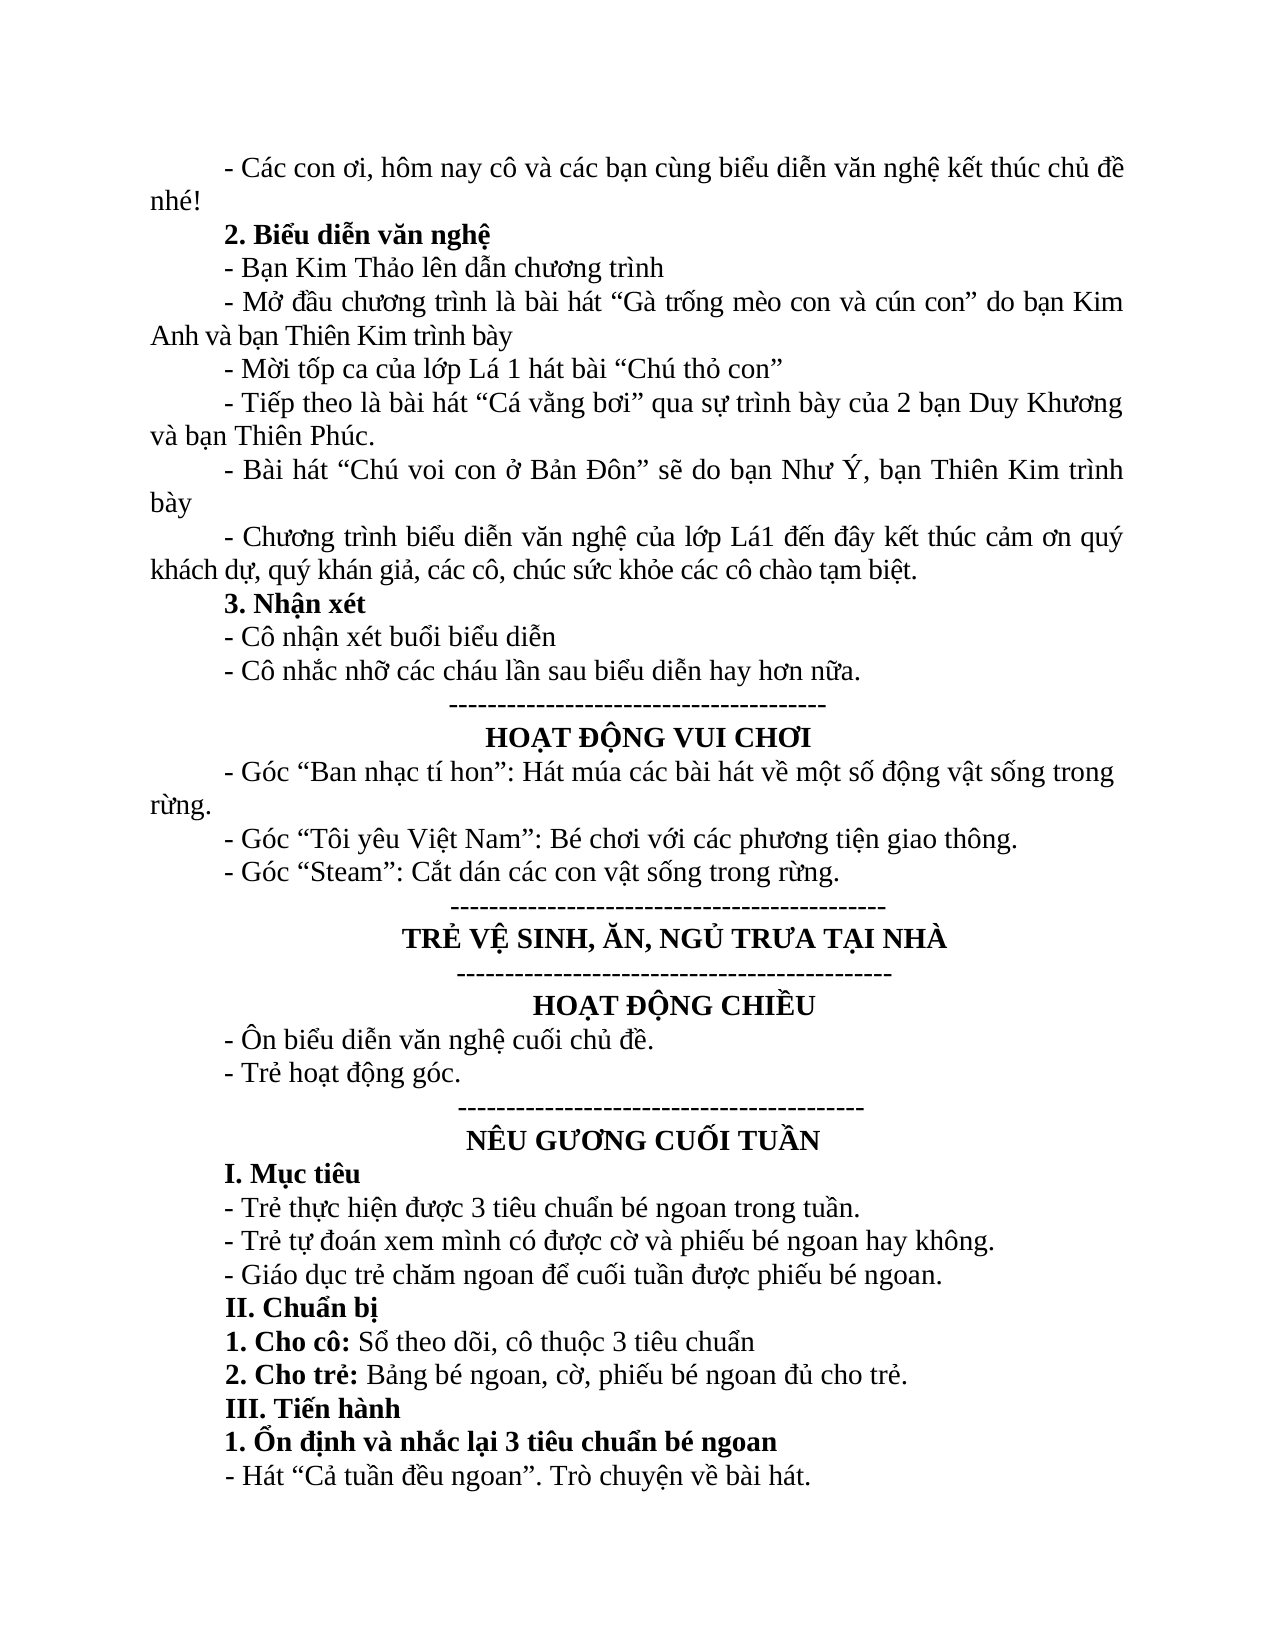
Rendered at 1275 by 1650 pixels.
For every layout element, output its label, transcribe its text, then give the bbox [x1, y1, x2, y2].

text 2. Biểu diễn văn nghệ [150, 217, 1125, 251]
text - Giáo dục trẻ chăm ngoan để cuối tuần được phiếu bé ngoan. [150, 1257, 1136, 1290]
text --------------------------------------- [150, 687, 1125, 720]
text ------------------------------------------ [150, 1089, 1125, 1123]
text NÊU GƯƠNG CUỐI TUẦN [150, 1123, 1136, 1156]
text - Mời tốp ca của lớp Lá 1 hát bài “Chú thỏ con” [150, 351, 1125, 385]
text 2. Cho trẻ: Bảng bé ngoan, cờ, phiếu bé ngoan đủ cho trẻ. [150, 1357, 1125, 1391]
text - Bài hát “Chú voi con ở Bản Đôn” sẽ do bạn Như Ý, bạn Thiên Kim trình bày [150, 452, 1125, 519]
text 1. Cho cô: Sổ theo dõi, cô thuộc 3 tiêu chuẩn [150, 1324, 1125, 1357]
text - Cô nhận xét buổi biểu diễn [150, 619, 1125, 653]
text HOẠT ĐỘNG VUI CHƠI [150, 720, 1125, 754]
text - Trẻ thực hiện được 3 tiêu chuẩn bé ngoan trong tuần. [150, 1190, 1136, 1223]
text HOẠT ĐỘNG CHIỀU [150, 988, 1125, 1022]
text - Mở đầu chương trình là bài hát “Gà trống mèo con và cún con” do bạn Kim Anh và bạn Thiên Kim trình bày [150, 284, 1125, 351]
text - Trẻ hoạt động góc. [150, 1056, 1125, 1089]
text - Cô nhắc nhỡ các cháu lần sau biểu diễn hay hơn nữa. [150, 653, 1125, 687]
text - Trẻ tự đoán xem mình có được cờ và phiếu bé ngoan hay không. [150, 1223, 1136, 1257]
text - Bạn Kim Thảo lên dẫn chương trình [150, 251, 1125, 284]
text - Hát “Cả tuần đều ngoan”. Trò chuyện về bài hát. [150, 1458, 1125, 1492]
text - Ôn biểu diễn văn nghệ cuối chủ đề. [150, 1022, 1125, 1056]
text - Góc “Ban nhạc tí hon”: Hát múa các bài hát về một số động vật sống trong rừng. [150, 754, 1125, 821]
text - Tiếp theo là bài hát “Cá vằng bơi” qua sự trình bày của 2 bạn Duy Khương và bạn Thiên Phúc. [150, 385, 1125, 452]
text II. Chuẩn bị [150, 1290, 1125, 1324]
text --------------------------------------------- [150, 888, 1125, 921]
text I. Mục tiêu [150, 1156, 1136, 1190]
text 1. Ổn định và nhắc lại 3 tiêu chuẩn bé ngoan [150, 1424, 1125, 1458]
text - Các con ơi, hôm nay cô và các bạn cùng biểu diễn văn nghệ kết thúc chủ đề nhé! [150, 150, 1125, 217]
text - Góc “Steam”: Cắt dán các con vật sống trong rừng. [150, 854, 1125, 888]
text --------------------------------------------- [150, 955, 1125, 988]
text TRẺ VỆ SINH, ĂN, NGỦ TRƯA TẠI NHÀ [150, 921, 1125, 955]
text 3. Nhận xét [150, 586, 1125, 619]
text III. Tiến hành [150, 1391, 1125, 1424]
text - Góc “Tôi yêu Việt Nam”: Bé chơi với các phương tiện giao thông. [150, 821, 1125, 854]
text - Chương trình biểu diễn văn nghệ của lớp Lá1 đến đây kết thúc cảm ơn quý khách dự, quý khán giả, các cô, chúc sức khỏe các cô chào tạm biệt. [150, 519, 1125, 586]
